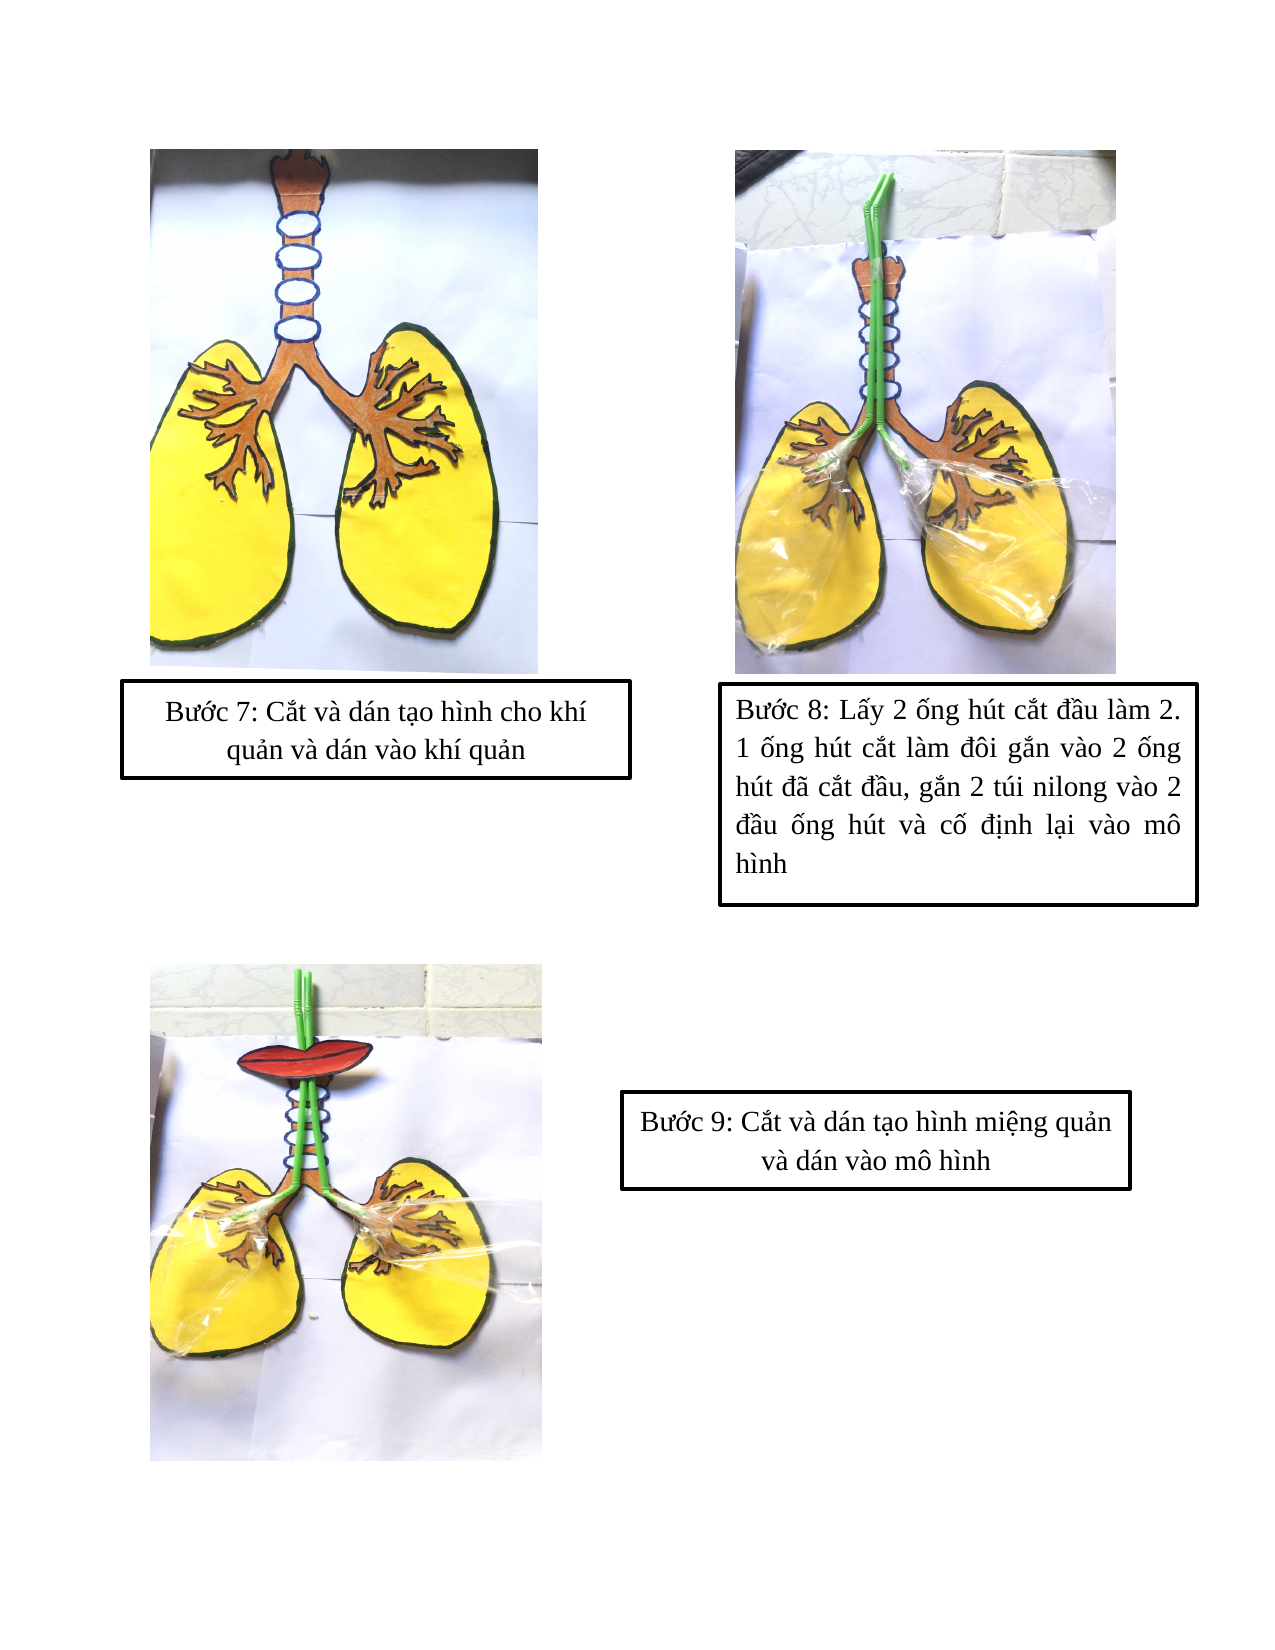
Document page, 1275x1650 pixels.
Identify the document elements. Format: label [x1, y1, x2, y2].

picture [150, 149, 538, 674]
picture [150, 964, 542, 1461]
picture [735, 150, 1116, 674]
